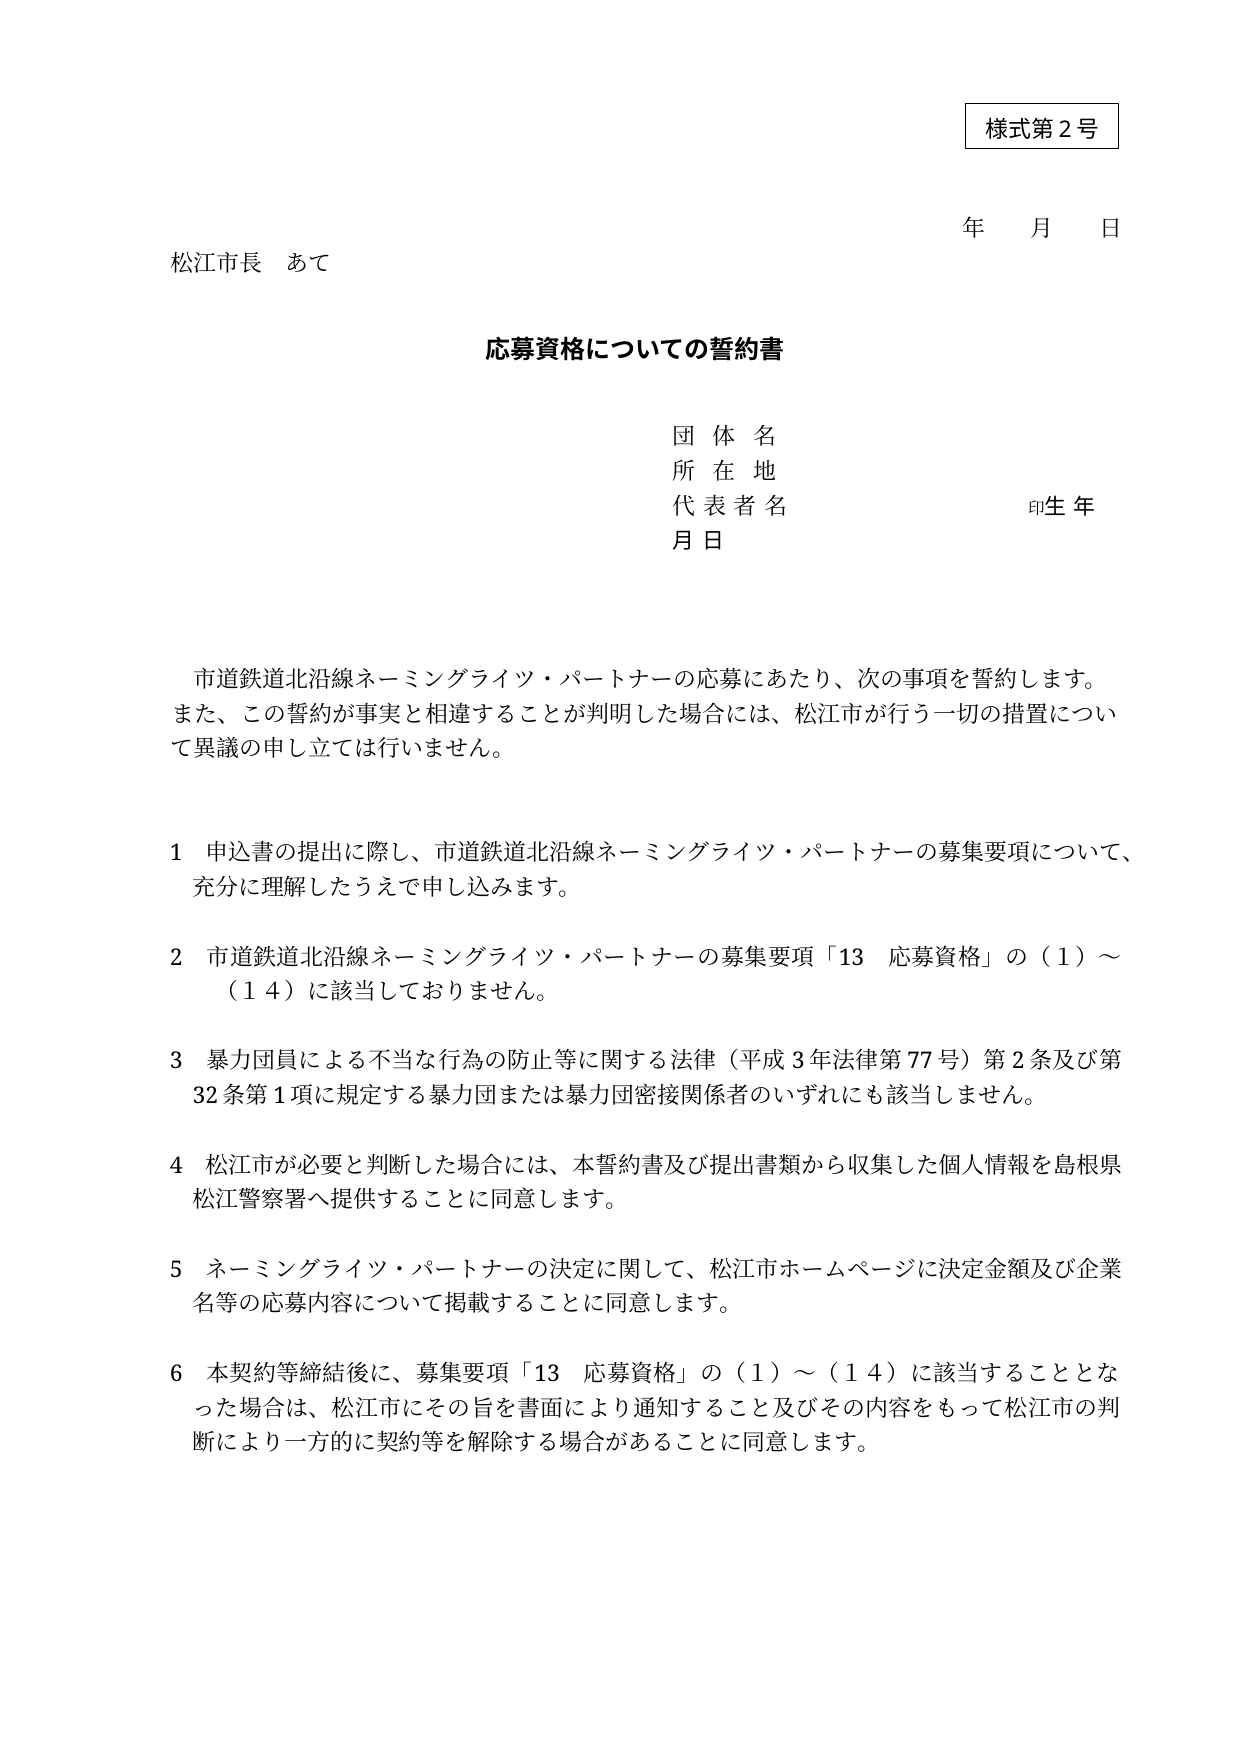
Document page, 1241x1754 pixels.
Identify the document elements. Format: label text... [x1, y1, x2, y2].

text また、この誓約が事実と相違することが判明した場合には、松江市が行う一切の措置について異議の申し立ては行いません。 [148, 695, 1122, 764]
text 応募資格についての誓約書 [148, 313, 1122, 383]
text 4 松江市が必要と判断した場合には、本誓約書及び提出書類から収集した個人情報を島根県松江警察署へ提供することに同意します。 [169, 1146, 1122, 1215]
text 3 暴力団員による不当な行為の防止等に関する法律（平成3年法律第77号）第2条及び第32条第1項に規定する暴力団または暴力団密接関係者のいずれにも該当しません。 [169, 1042, 1122, 1111]
text 6 本契約等締結後に、募集要項「13 応募資格」の（１）～（１４）に該当することとなった場合は、松江市にその旨を書面により通知すること及びその内容をもって松江市の判断により一方的に契約等を解除する場合があることに同意します。 [169, 1354, 1122, 1458]
text 2 市道鉄道北沿線ネーミングライツ・パートナーの募集要項「13 応募資格」の（１）～（１４）に該当しておりません。 [169, 938, 1122, 1007]
text 年 月 日 [148, 209, 1122, 244]
text 市道鉄道北沿線ネーミングライツ・パートナーの応募にあたり、次の事項を誓約します。 [148, 660, 1122, 695]
text 5 ネーミングライツ・パートナーの決定に関して、松江市ホームページに決定金額及び企業名等の応募内容について掲載することに同意します。 [169, 1250, 1122, 1319]
text 1 申込書の提出に際し、市道鉄道北沿線ネーミングライツ・パートナーの募集要項について、充分に理解したうえで申し込みます。 [169, 834, 1122, 903]
text 団体名 [673, 417, 1122, 452]
text 松江市長 あて [148, 244, 1122, 279]
text 代表者名 印生年月日 [673, 487, 1122, 556]
text 所在地 [673, 452, 1122, 487]
